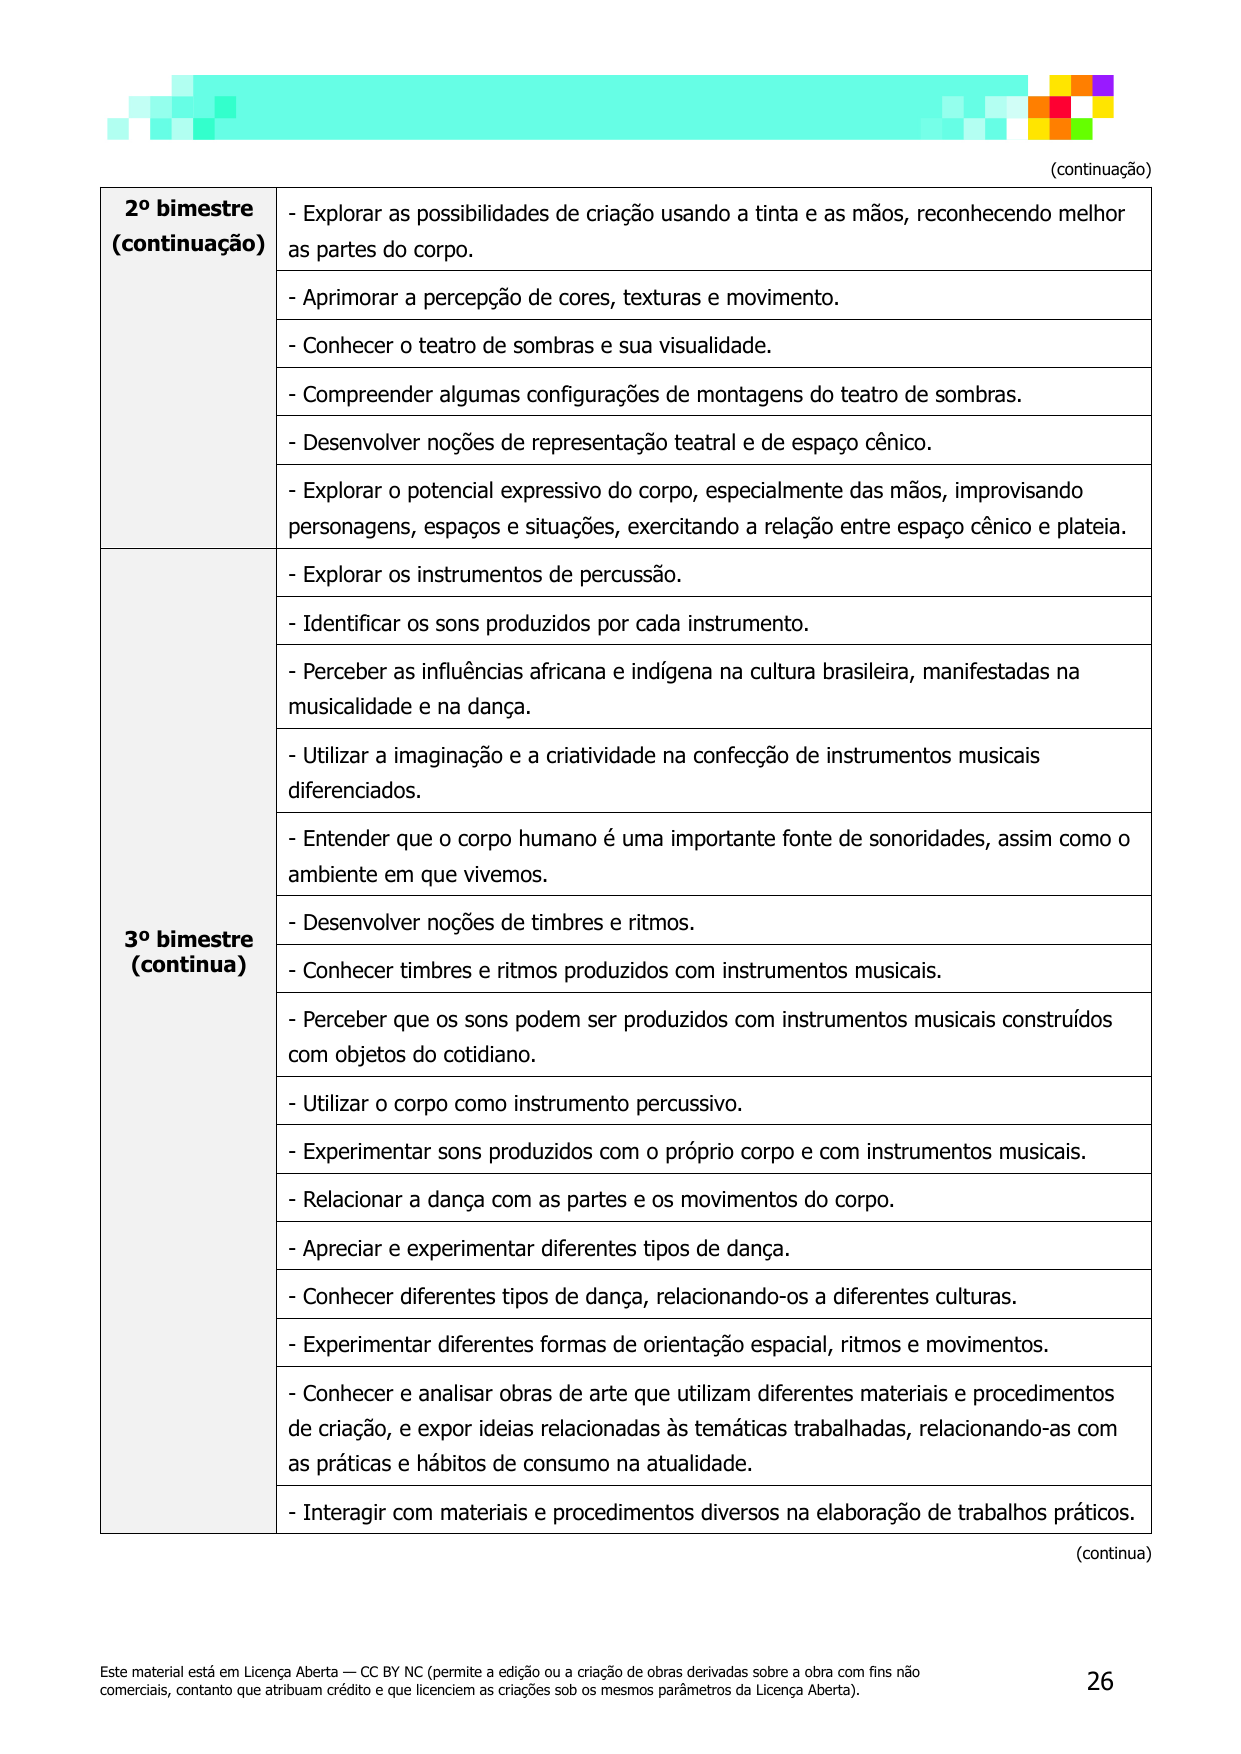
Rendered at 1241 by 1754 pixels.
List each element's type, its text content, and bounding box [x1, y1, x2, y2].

table_cell - Explorar os instrumentos de percussão. [277, 549, 1151, 596]
table_cell - Desenvolver noções de representação teatral e de espaço cênico. [277, 416, 1151, 464]
table_cell - Utilizar a imaginação e a criatividade na confecção de instrumentos musicais diferenciados. [277, 729, 1151, 812]
table_cell - Aprimorar a percepção de cores, texturas e movimento. [277, 271, 1151, 319]
table_header - Explorar as possibilidades de criação usando a tinta e as mãos, reconhecendo melhor as partes do corpo. [277, 188, 1151, 270]
table_cell - Conhecer o teatro de sombras e sua visualidade. [277, 320, 1151, 367]
table_cell - Conhecer timbres e ritmos produzidos com instrumentos musicais. [277, 945, 1151, 992]
table_cell - Experimentar diferentes formas de orientação espacial, ritmos e movimentos. [277, 1319, 1151, 1366]
table_cell - Conhecer diferentes tipos de dança, relacionando-os a diferentes culturas. [277, 1270, 1151, 1317]
table_cell - Relacionar a dança com as partes e os movimentos do corpo. [277, 1174, 1151, 1221]
picture [88, 75, 1114, 151]
table_header 2º bimestre (continuação) [101, 188, 276, 547]
text (continuação) [89, 157, 1152, 181]
table_cell 3º bimestre (continua) [101, 549, 276, 1533]
table_cell - Conhecer e analisar obras de arte que utilizam diferentes materiais e procedimentos de criação, e expor ideias relacionadas às temáticas trabalhadas, relacionando-as com as práticas e hábitos de consumo na atualidade. [277, 1367, 1151, 1485]
table_cell - Explorar o potencial expressivo do corpo, especialmente das mãos, improvisando personagens, espaços e situações, exercitando a relação entre espaço cênico e plateia. [277, 465, 1151, 547]
text (continua) [89, 1540, 1152, 1564]
table_cell - Utilizar o corpo como instrumento percussivo. [277, 1077, 1151, 1124]
table_cell - Perceber as influências africana e indígena na cultura brasileira, manifestadas na musicalidade e na dança. [277, 645, 1151, 728]
table_cell - Entender que o corpo humano é uma importante fonte de sonoridades, assim como o ambiente em que vivemos. [277, 813, 1151, 895]
table_cell - Experimentar sons produzidos com o próprio corpo e com instrumentos musicais. [277, 1125, 1151, 1172]
table_cell - Perceber que os sons podem ser produzidos com instrumentos musicais construídos com objetos do cotidiano. [277, 993, 1151, 1076]
table_cell - Interagir com materiais e procedimentos diversos na elaboração de trabalhos práticos. [277, 1486, 1151, 1533]
table_cell - Compreender algumas configurações de montagens do teatro de sombras. [277, 368, 1151, 415]
table_cell - Desenvolver noções de timbres e ritmos. [277, 896, 1151, 944]
table_cell - Identificar os sons produzidos por cada instrumento. [277, 597, 1151, 644]
table_cell - Apreciar e experimentar diferentes tipos de dança. [277, 1222, 1151, 1269]
